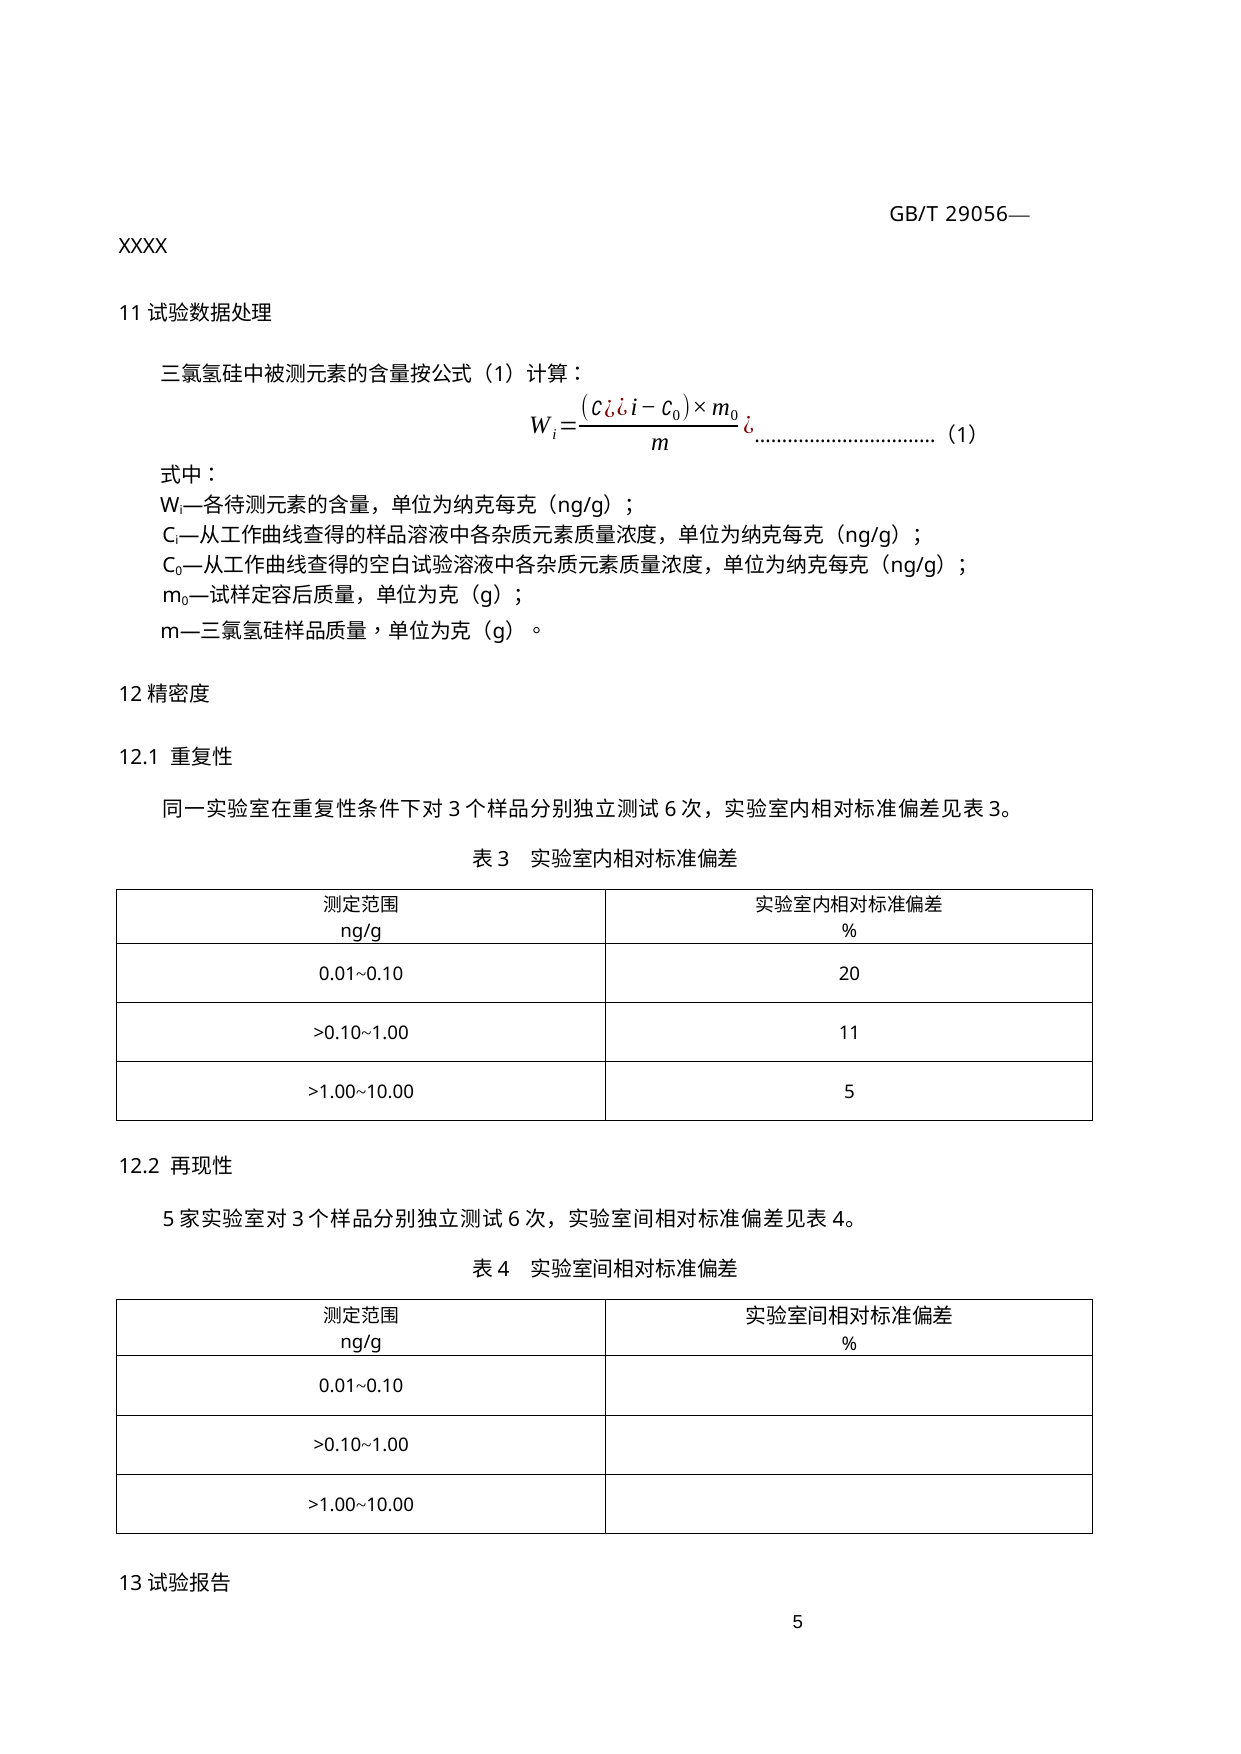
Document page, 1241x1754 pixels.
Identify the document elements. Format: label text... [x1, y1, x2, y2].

list 12 精密度 [118, 677, 1093, 707]
table_cell >1.00~10.00 [117, 1062, 605, 1120]
text GB/T 29056—XXXX [118, 199, 1079, 261]
table_cell >0.10~1.00 [117, 1003, 605, 1061]
text 同一实验室在重复性条件下对3个样品分别独立测试6次，实验室内相对标准偏差见表3。 [119, 793, 1093, 823]
text 5家实验室对3个样品分别独立测试6次，实验室间相对标准偏差见表4。 [119, 1202, 1093, 1232]
text m—三氯氢硅样品质量，单位为克（g）。 [118, 616, 1093, 644]
table_cell >0.10~1.00 [117, 1416, 605, 1473]
table_header 测定范围 ng/g [117, 1300, 605, 1355]
table_cell 0.01~0.10 [117, 944, 605, 1002]
text m0—试样定容后质量，单位为克（g）； [118, 579, 1093, 609]
table_cell [606, 1475, 1092, 1533]
list 11 试验数据处理 [118, 296, 1093, 326]
text Wi—各待测元素的含量，单位为纳克每克（ng/g）； [118, 488, 1093, 518]
text 表4 实验室间相对标准偏差 [118, 1252, 1093, 1282]
table_header 测定范围 ng/g [117, 890, 605, 943]
table_cell 11 [606, 1003, 1092, 1061]
list 12.2 再现性 [118, 1149, 1093, 1180]
table_header 实验室内相对标准偏差 % [606, 890, 1092, 943]
list 12.1 重复性 [118, 740, 1093, 770]
table_cell [606, 1416, 1092, 1473]
table_cell >1.00~10.00 [117, 1475, 605, 1533]
table_cell [606, 1356, 1092, 1414]
text 表3 实验室内相对标准偏差 [118, 842, 1093, 873]
text Ci—从工作曲线查得的样品溶液中各杂质元素质量浓度，单位为纳克每克（ng/g）； [118, 518, 1093, 548]
table_cell 20 [606, 944, 1092, 1002]
text 式中： [118, 461, 1093, 488]
text C0—从工作曲线查得的空白试验溶液中各杂质元素质量浓度，单位为纳克每克（ng/g）； [118, 548, 1093, 579]
text 三氯氢硅中被测元素的含量按公式（1）计算： [118, 358, 1093, 387]
list 13 试验报告 [118, 1566, 1093, 1596]
table_header 实验室间相对标准偏差 % [606, 1300, 1092, 1355]
table_cell 0.01~0.10 [117, 1356, 605, 1414]
text ……………………………（1） [118, 394, 1093, 454]
table_cell 5 [606, 1062, 1092, 1120]
